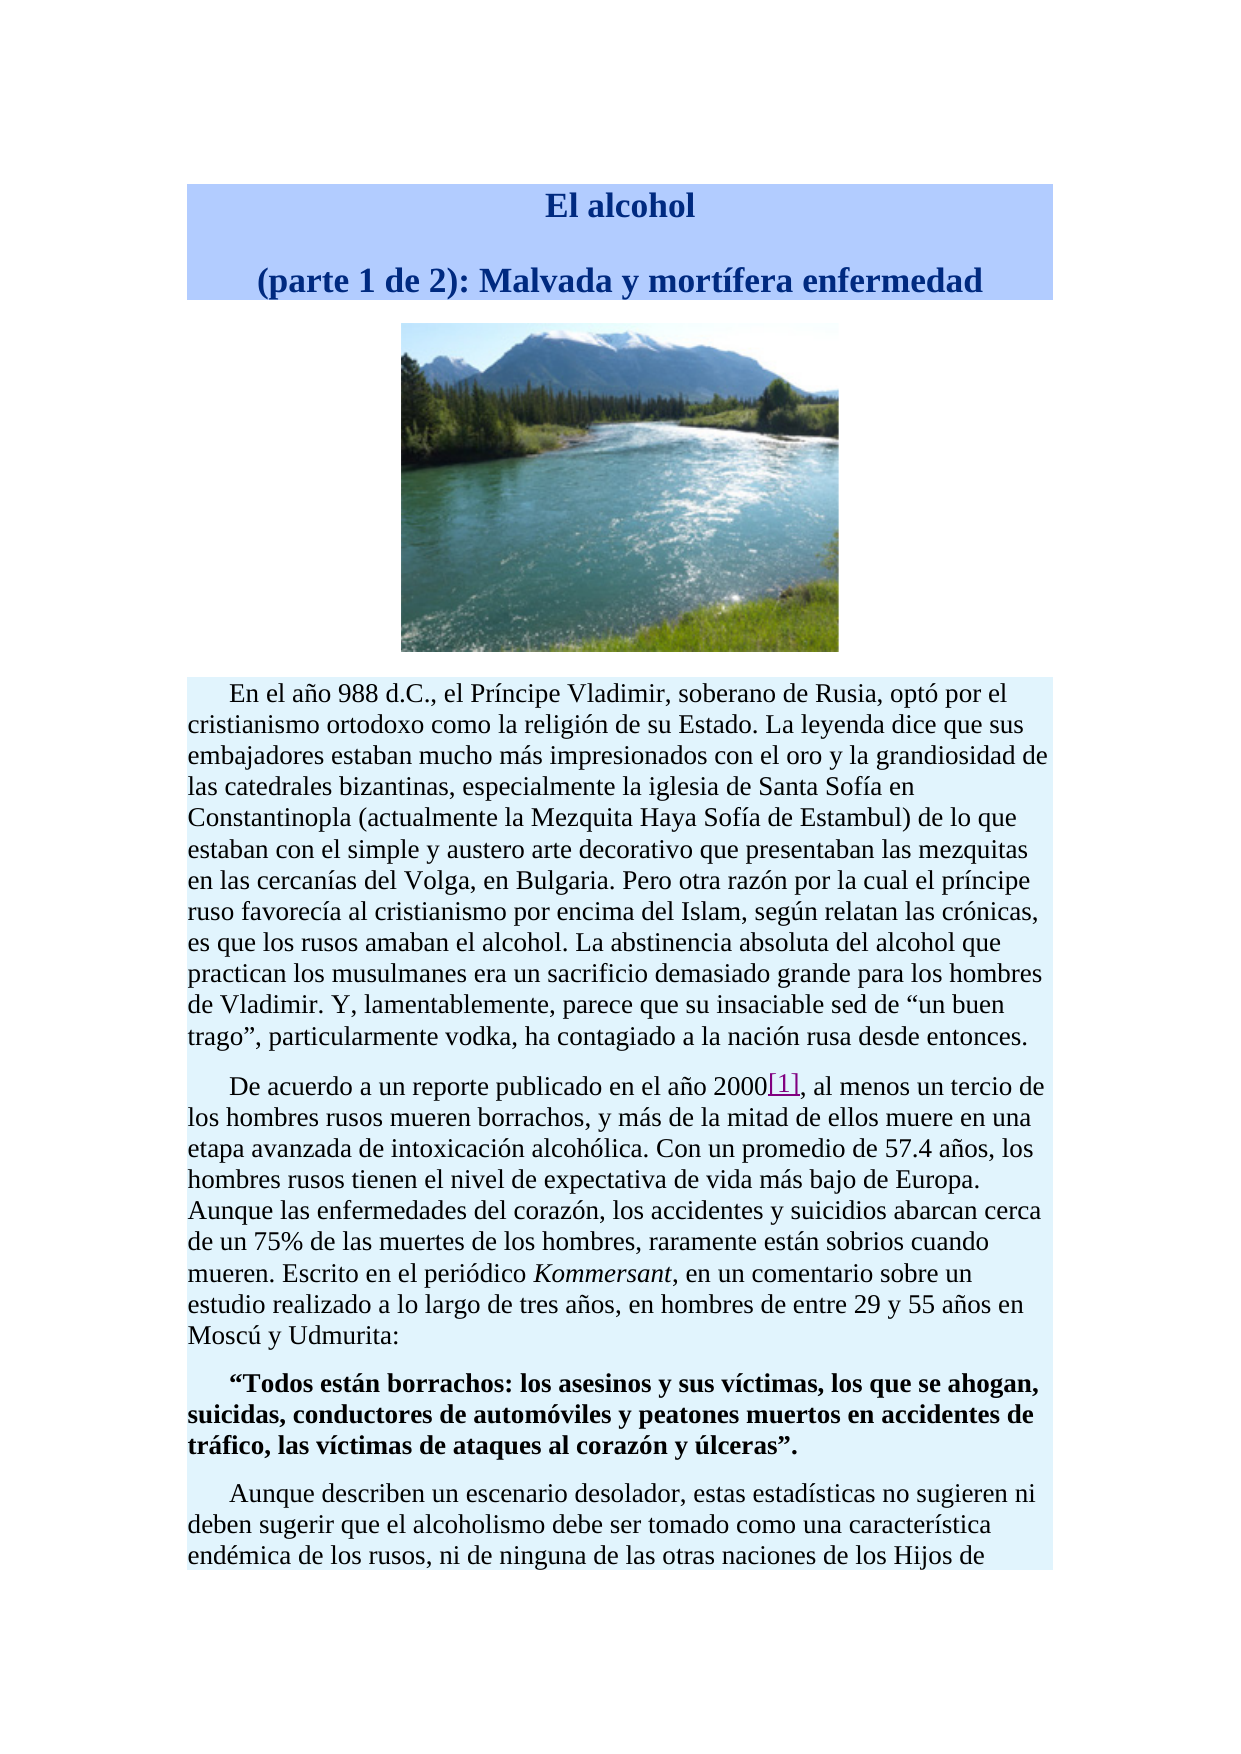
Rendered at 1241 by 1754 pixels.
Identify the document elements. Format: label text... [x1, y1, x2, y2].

picture [401, 323, 839, 652]
text “Todos están borrachos: los asesinos y sus víctimas, los que se ahogan, suicidas, conductores de automóviles y peatones muertos en accidentes de tráfico, las víctimas de ataques al corazón y úlceras”. [187, 1367, 1053, 1460]
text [187, 1477, 1053, 1570]
text De acuerdo a un reporte publicado en el año 2000[1], al menos un tercio de los hombres rusos mueren borrachos, y más de la mitad de ellos muere en una etapa avanzada de intoxicación alcohólica. Con un promedio de 57.4 años, los hombres rusos tienen el nivel de expectativa de vida más bajo de Europa. Aunque las enfermedades del corazón, los accidentes y suicidios abarcan cerca de un 75% de las muertes de los hombres, raramente están sobrios cuando mueren. Escrito en el periódico Kommersant, en un comentario sobre un estudio realizado a lo largo de tres años, en hombres de entre 29 y 55 años en Moscú y Udmurita: [187, 1067, 1053, 1350]
text El alcohol [187, 184, 1053, 225]
text (parte 1 de 2): Malvada y mortífera enfermedad [187, 259, 1053, 300]
text En el año 988 d.C., el Príncipe Vladimir, soberano de Rusia, optó por el cristianismo ortodoxo como la religión de su Estado. La leyenda dice que sus embajadores estaban mucho más impresionados con el oro y la grandiosidad de las catedrales bizantinas, especialmente la iglesia de Santa Sofía en Constantinopla (actualmente la Mezquita Haya Sofía de Estambul) de lo que estaban con el simple y austero arte decorativo que presentaban las mezquitas en las cercanías del Volga, en Bulgaria. Pero otra razón por la cual el príncipe ruso favorecía al cristianismo por encima del Islam, según relatan las crónicas, es que los rusos amaban el alcohol. La abstinencia absoluta del alcohol que practican los musulmanes era un sacrificio demasiado grande para los hombres de Vladimir. Y, lamentablemente, parece que su insaciable sed de “un buen trago”, particularmente vodka, ha contagiado a la nación rusa desde entonces. [187, 677, 1053, 1051]
